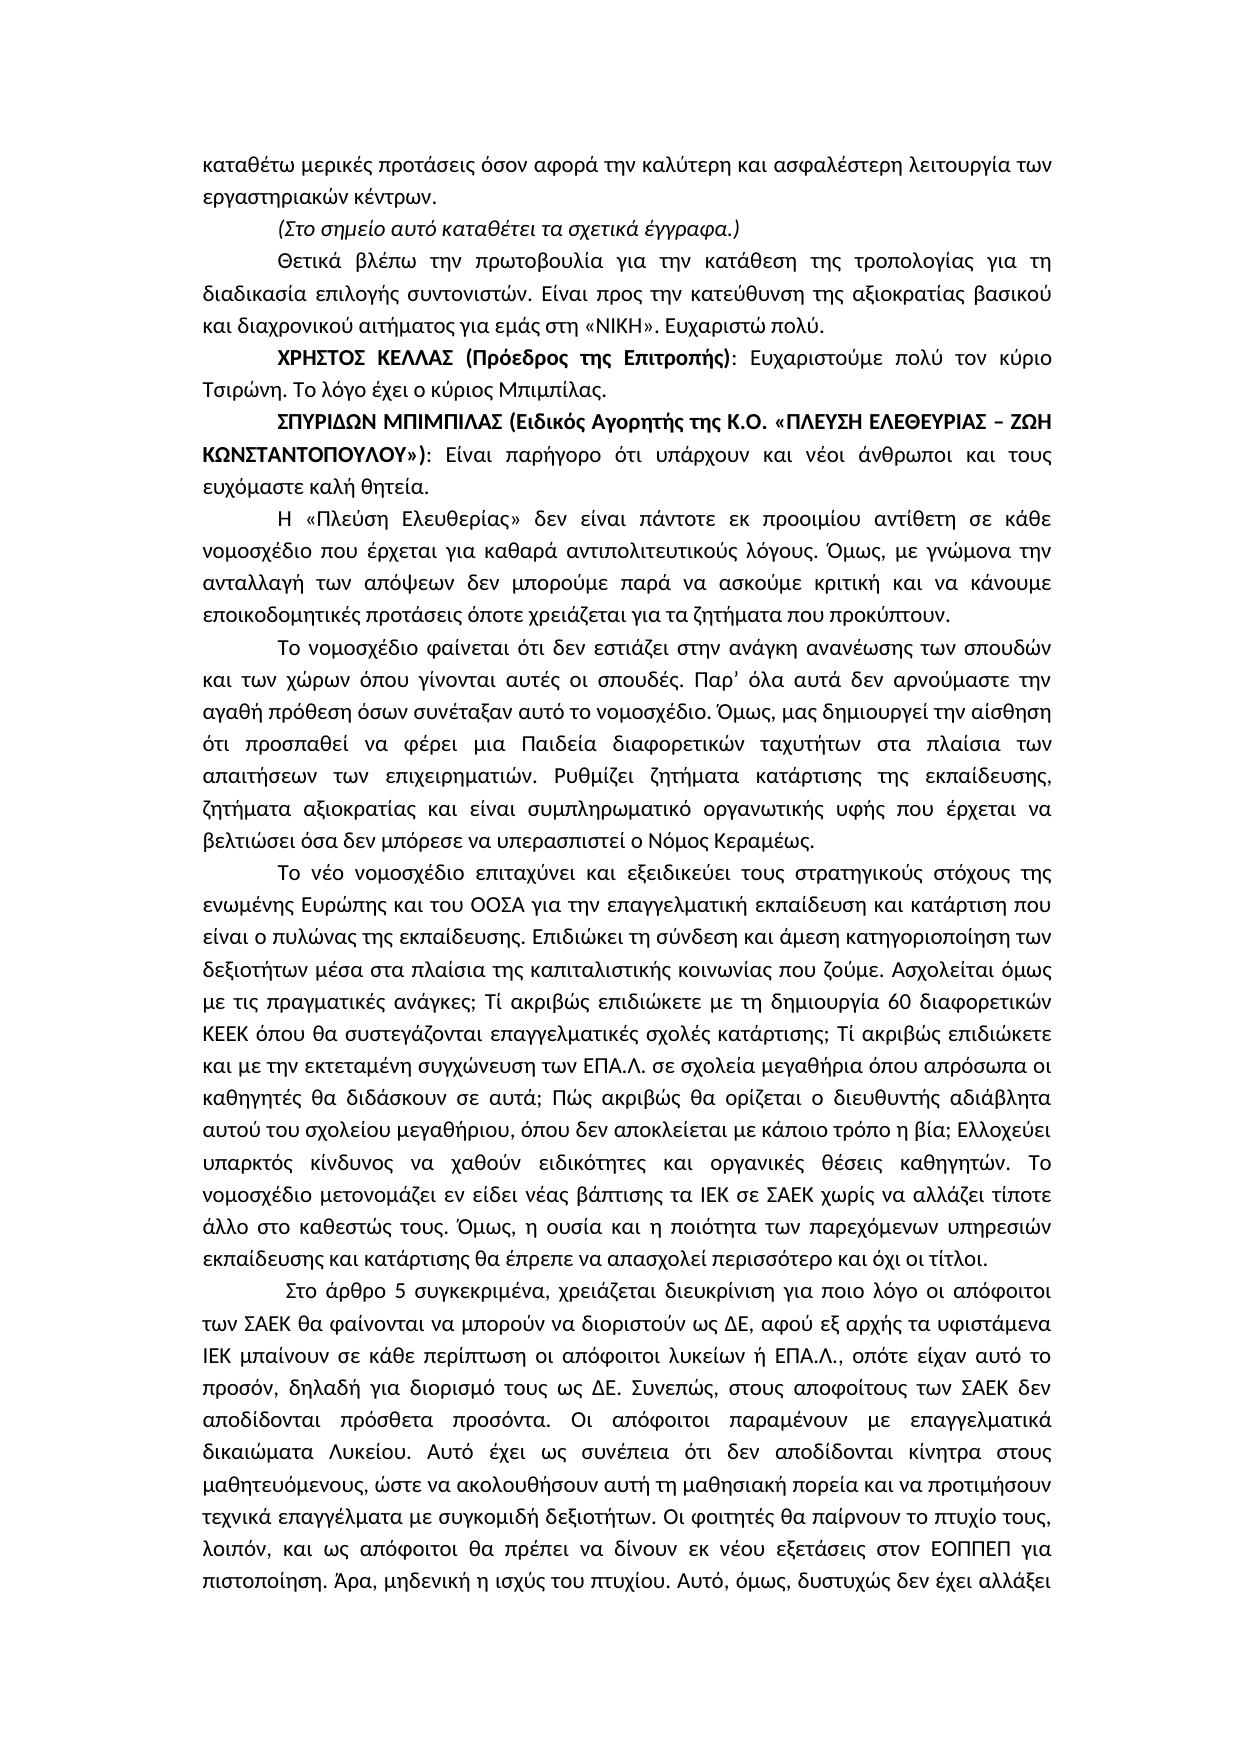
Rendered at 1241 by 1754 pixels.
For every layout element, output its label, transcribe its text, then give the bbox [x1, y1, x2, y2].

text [202, 1277, 1053, 1594]
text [202, 150, 1053, 210]
text ΣΠΥΡΙΔΩΝ ΜΠΙΜΠΙΛΑΣ (Ειδικός Αγορητής της Κ.Ο. «ΠΛΕΥΣΗ ΕΛΕΘΕΥΡΙΑΣ – ΖΩΗ ΚΩΝΣΤΑΝΤΟΠΟΥΛΟΥ»): Είναι παρήγορο ότι υπάρχουν και νέοι άνθρωποι και τους ευχόμαστε καλή θητεία. [202, 407, 1053, 500]
text (Στο σημείο αυτό καταθέτει τα σχετικά έγγραφα.) [202, 214, 1053, 242]
text Το νέο νομοσχέδιο επιταχύνει και εξειδικεύει τους στρατηγικούς στόχους της ενωμένης Ευρώπης και του ΟΟΣΑ για την επαγγελματική εκπαίδευση και κατάρτιση που είναι ο πυλώνας της εκπαίδευσης. Επιδιώκει τη σύνδεση και άμεση κατηγοριοποίηση των δεξιοτήτων μέσα στα πλαίσια της καπιταλιστικής κοινωνίας που ζούμε. Ασχολείται όμως με τις πραγματικές ανάγκες; Τί ακριβώς επιδιώκετε με τη δημιουργία 60 διαφορετικών ΚΕΕΚ όπου θα συστεγάζονται επαγγελματικές σχολές κατάρτισης; Τί ακριβώς επιδιώκετε και με την εκτεταμένη συγχώνευση των ΕΠΑ.Λ. σε σχολεία μεγαθήρια όπου απρόσωπα οι καθηγητές θα διδάσκουν σε αυτά; Πώς ακριβώς θα ορίζεται ο διευθυντής αδιάβλητα αυτού του σχολείου μεγαθήριου, όπου δεν αποκλείεται με κάποιο τρόπο η βία; Ελλοχεύει υπαρκτός κίνδυνος να χαθούν ειδικότητες και οργανικές θέσεις καθηγητών. Το νομοσχέδιο μετονομάζει εν είδει νέας βάπτισης τα ΙΕΚ σε ΣΑΕΚ χωρίς να αλλάζει τίποτε άλλο στο καθεστώς τους. Όμως, η ουσία και η ποιότητα των παρεχόμενων υπηρεσιών εκπαίδευσης και κατάρτισης θα έπρεπε να απασχολεί περισσότερο και όχι οι τίτλοι. [202, 858, 1053, 1272]
text ΧΡΗΣΤΟΣ ΚΕΛΛΑΣ (Πρόεδρος της Επιτροπής): Ευχαριστούμε πολύ τον κύριο Τσιρώνη. Το λόγο έχει ο κύριος Μπιμπίλας. [202, 343, 1053, 403]
text Το νομοσχέδιο φαίνεται ότι δεν εστιάζει στην ανάγκη ανανέωσης των σπουδών και των χώρων όπου γίνονται αυτές οι σπουδές. Παρ’ όλα αυτά δεν αρνούμαστε την αγαθή πρόθεση όσων συνέταξαν αυτό το νομοσχέδιο. Όμως, μας δημιουργεί την αίσθηση ότι προσπαθεί να φέρει μια Παιδεία διαφορετικών ταχυτήτων στα πλαίσια των απαιτήσεων των επιχειρηματιών. Ρυθμίζει ζητήματα κατάρτισης της εκπαίδευσης, ζητήματα αξιοκρατίας και είναι συμπληρωματικό οργανωτικής υφής που έρχεται να βελτιώσει όσα δεν μπόρεσε να υπερασπιστεί ο Νόμος Κεραμέως. [202, 633, 1053, 854]
text Θετικά βλέπω την πρωτοβουλία για την κατάθεση της τροπολογίας για τη διαδικασία επιλογής συντονιστών. Είναι προς την κατεύθυνση της αξιοκρατίας βασικού και διαχρονικού αιτήματος για εμάς στη «ΝΙΚΗ». Ευχαριστώ πολύ. [202, 247, 1053, 339]
text Η «Πλεύση Ελευθερίας» δεν είναι πάντοτε εκ προοιμίου αντίθετη σε κάθε νομοσχέδιο που έρχεται για καθαρά αντιπολιτευτικούς λόγους. Όμως, με γνώμονα την ανταλλαγή των απόψεων δεν μπορούμε παρά να ασκούμε κριτική και να κάνουμε εποικοδομητικές προτάσεις όποτε χρειάζεται για τα ζητήματα που προκύπτουν. [202, 504, 1053, 629]
